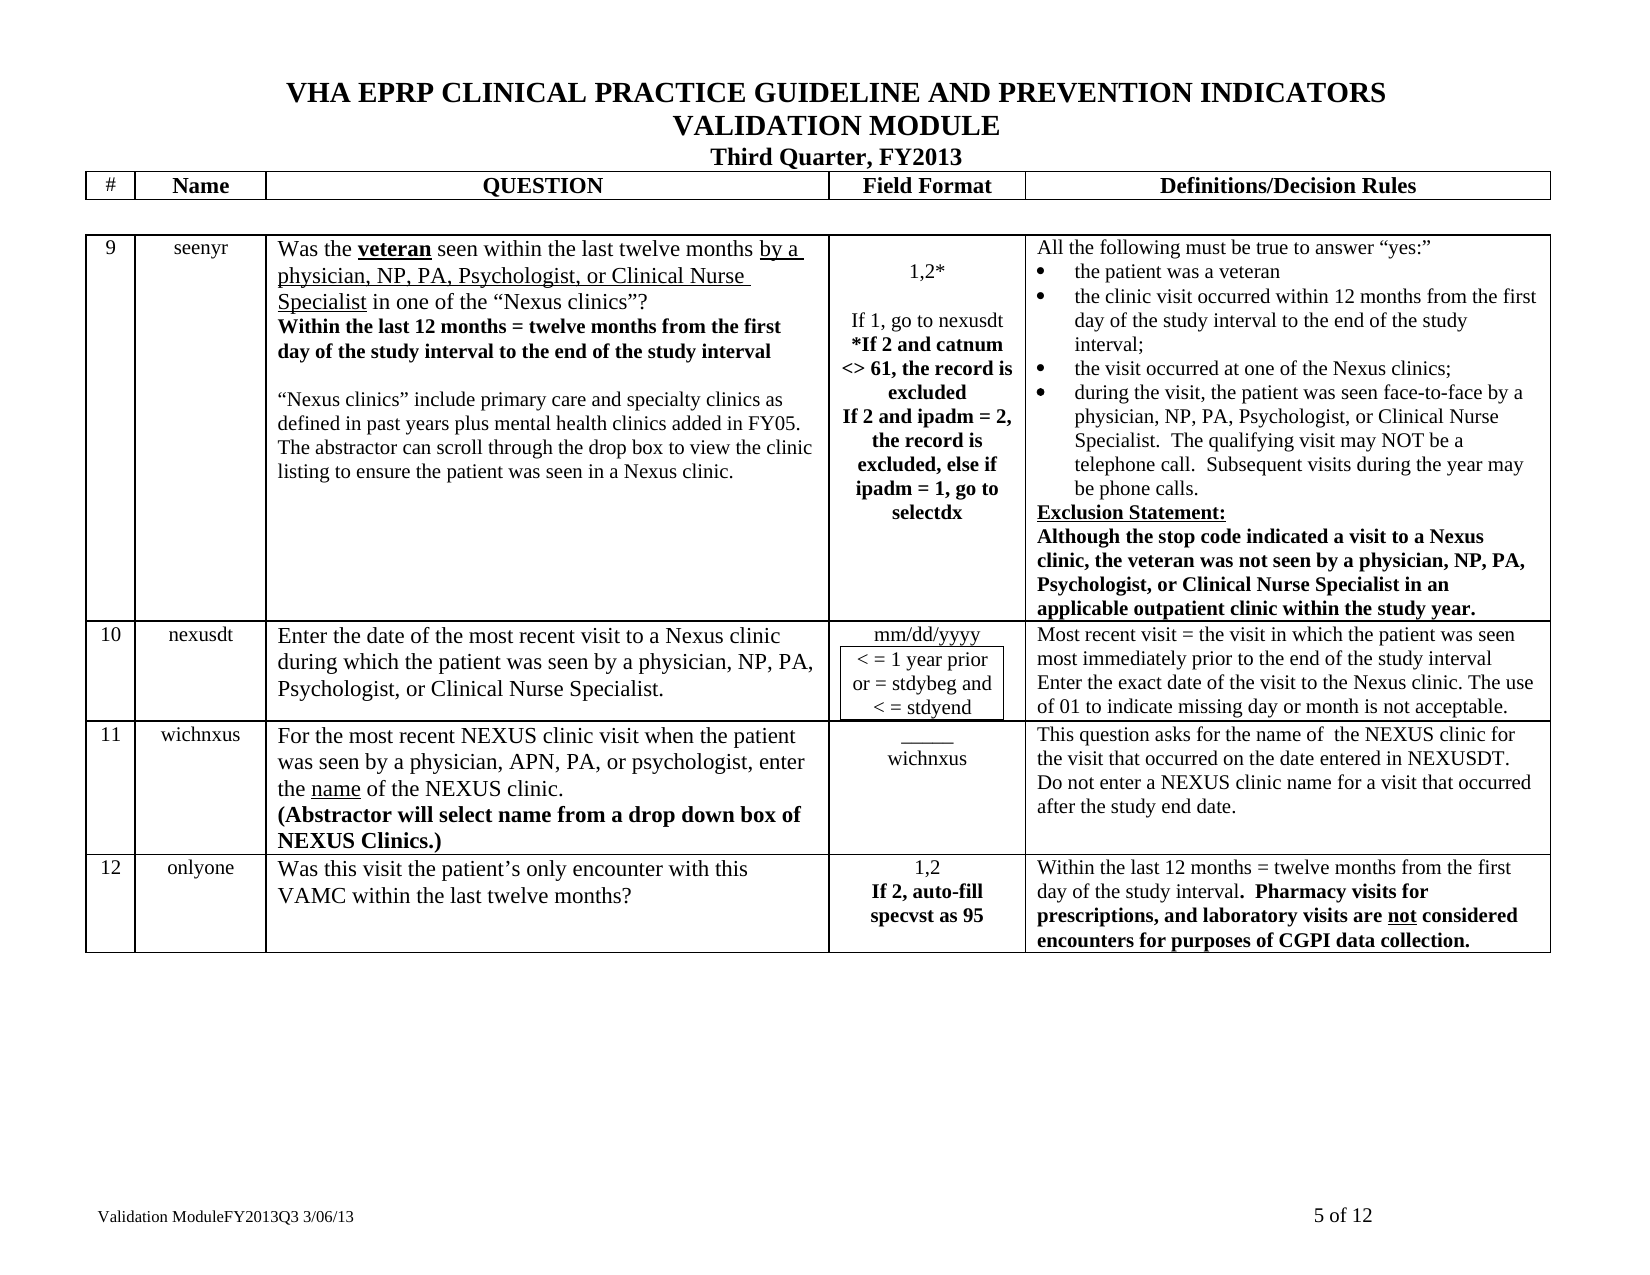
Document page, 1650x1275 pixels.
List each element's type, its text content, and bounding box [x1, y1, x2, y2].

table_cell Within the last 12 months = twelve months from the first day of the study interval. Pharmacy visits for prescriptions, and laboratory visits are not considered encounters for purposes of CGPI data collection. [1026, 855, 1550, 952]
table_cell 12 [87, 855, 134, 952]
table_cell 1,2* If 1, go to nexusdt *If 2 and catnum <> 61, the record is excluded If 2 and ipadm = 2, the record is excluded, else if ipadm = 1, go to selectdx [830, 236, 1025, 620]
table_cell onlyone [136, 855, 265, 952]
table_cell nexusdt [136, 622, 265, 720]
table_cell 9 [87, 236, 134, 620]
table_cell _____ wichnxus [830, 722, 1025, 854]
table_cell For the most recent NEXUS clinic visit when the patient was seen by a physician, , or psychologist, enter the name of the NEXUS clinic. (Abstractor will select name from a drop down box of NEXUS Clinics.) [267, 722, 828, 854]
table_cell Was this visit the patient’s only encounter with this VAMC within the last twelve months? [267, 855, 828, 952]
table_cell Most recent visit = the visit in which the patient was seen most immediately prior to the end of the study interval Enter the exact date of the visit to the Nexus clinic. The use of 01 to indicate missing day or month is not acceptable. [1026, 622, 1550, 720]
table_cell 10 [87, 622, 134, 720]
table_cell wichnxus [136, 722, 265, 854]
table_cell Was the veteran seen within the last twelve months by a physician, NP, PA, Psychologist, or Clinical Nurse Specialist in one of the “Nexus clinics”? Within the last 12 months = twelve months from the first day of the study interval to the end of the study interval “Nexus clinics” include primary care and specialty clinics as defined in past years plus mental health clinics added in FY05. The abstractor can scroll through the drop box to view the clinic listing to ensure the patient was seen in a Nexus clinic. [267, 236, 828, 620]
table_cell seenyr [136, 236, 265, 620]
table_cell All the following must be true to answer “yes:” the patient was a veteran the clinic visit occurred within 12 months from the first day of the study interval to the end of the study interval; the visit occurred at one of the Nexus clinics; during the visit, the patient was seen face-to-face by a physician, NP, PA, Psychologist, or Clinical Nurse Specialist. The qualifying visit may NOT be a telephone call. Subsequent visits during the year may be phone calls. Exclusion Statement: Although the stop code indicated a visit to a Nexus clinic, the veteran was not seen by a physician, NP, PA, Psychologist, or Clinical Nurse Specialist in an applicable outpatient clinic within the study year. [1026, 236, 1550, 620]
table_cell 11 [87, 722, 134, 854]
table_cell Enter the date of the most recent visit to a Nexus clinic during which the patient was seen by a physician, NP, PA, Psychologist, or Clinical Nurse Specialist. [267, 622, 828, 720]
table_cell mm/dd/yyyy [830, 622, 1025, 720]
table_cell 1,2 If 2, auto-fill specvst as 95 [830, 855, 1025, 952]
table_cell This question asks for the name of the NEXUS clinic for the visit that occurred on the date entered in NEXUSDT. Do not enter a NEXUS clinic name for a visit that occurred after the study end date. [1026, 722, 1550, 854]
